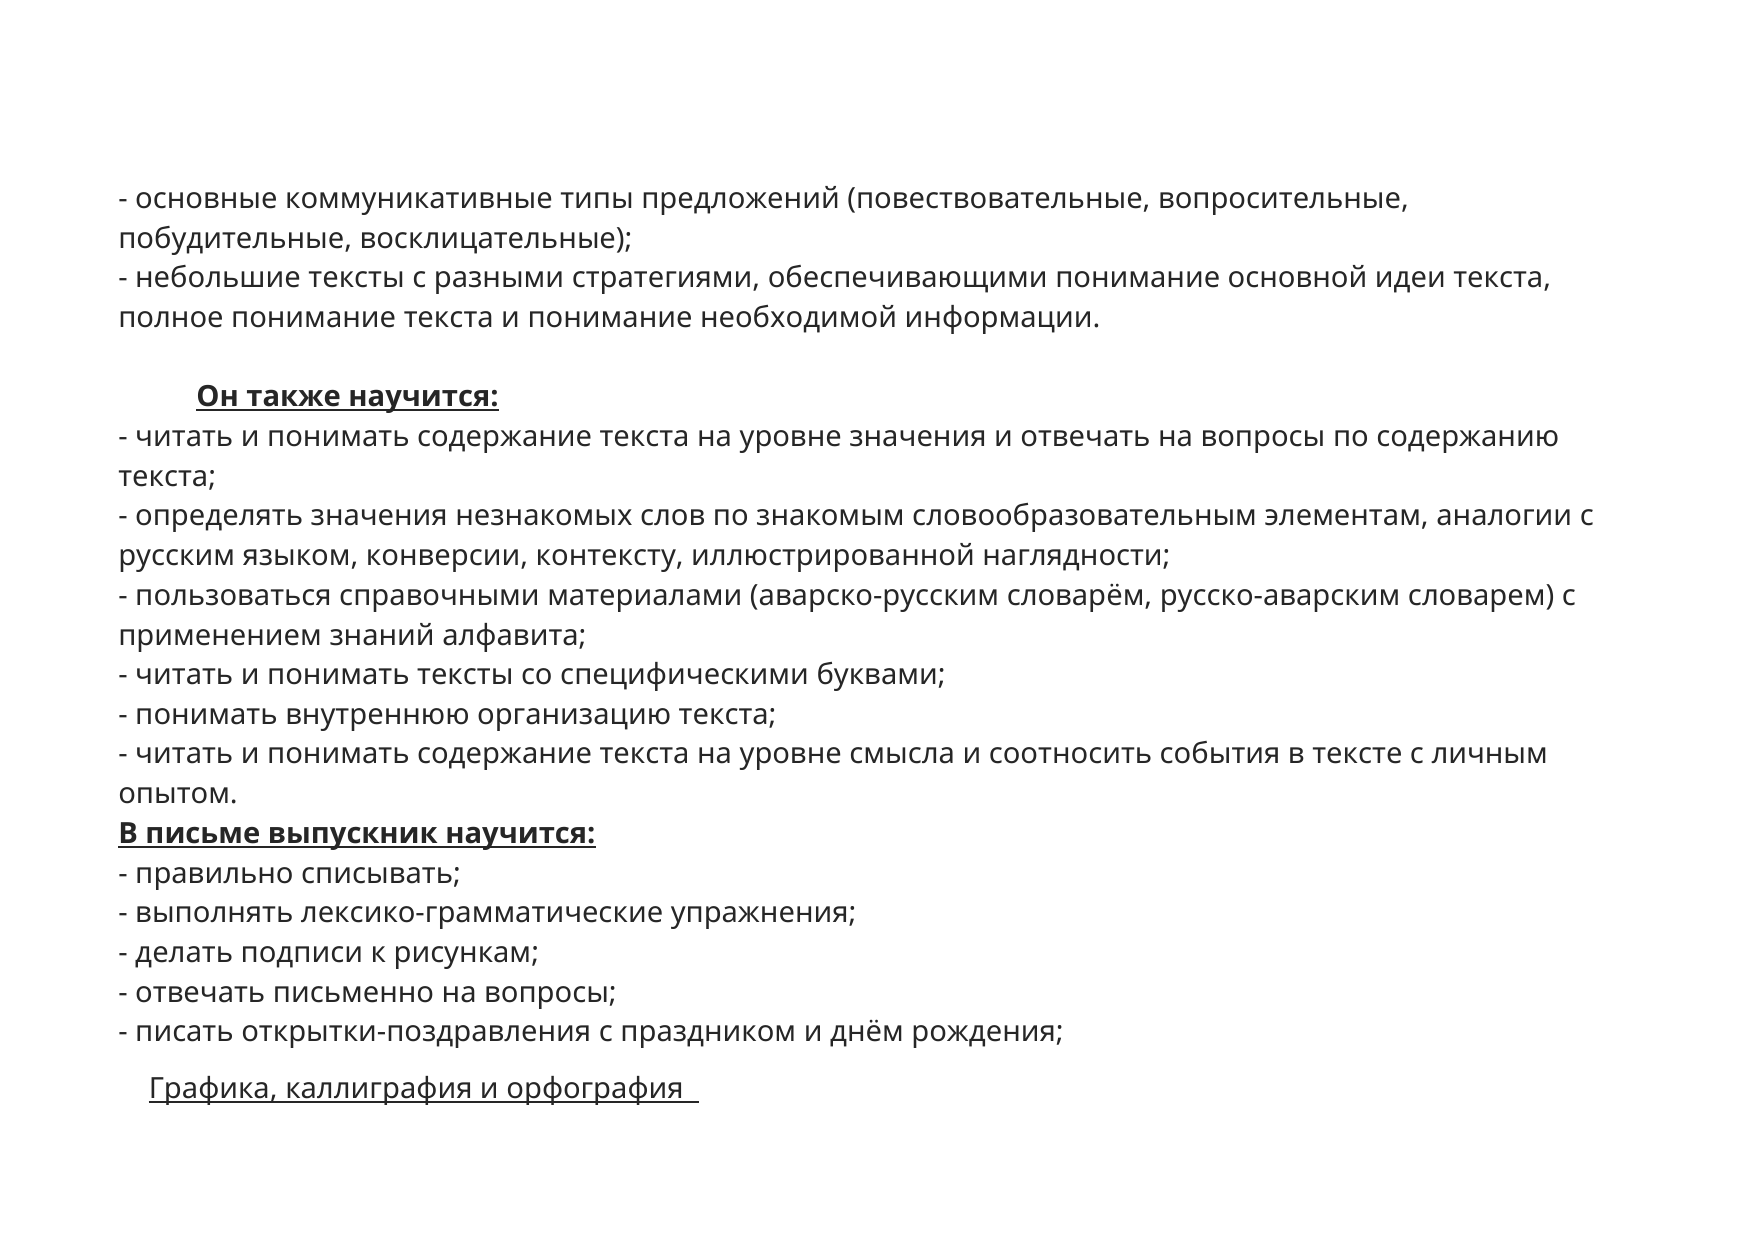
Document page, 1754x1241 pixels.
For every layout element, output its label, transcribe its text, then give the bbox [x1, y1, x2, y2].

text - пользоваться справочными материалами (аварско-русским словарём, русско-аварским словарем) с применением знаний алфавита; [118, 574, 1636, 653]
text В письме выпускник научится: [118, 812, 1636, 852]
text Графика, каллиграфия и орфография [118, 1068, 1636, 1107]
text - небольшие тексты с разными стратегиями, обеспечивающими понимание основной идеи текста, полное понимание текста и понимание необходимой информации. [118, 257, 1636, 336]
text - определять значения незнакомых слов по знакомым словообразовательным элементам, аналогии с русским языком, конверсии, контексту, иллюстрированной наглядности; [118, 495, 1636, 574]
text - понимать внутреннюю организацию текста; [118, 693, 1636, 733]
text - выполнять лексико-грамматические упражнения; [118, 892, 1636, 931]
text - правильно списывать; [118, 852, 1636, 892]
text - отвечать письменно на вопросы; [118, 971, 1636, 1011]
text Он также научится: [118, 376, 1636, 415]
text - читать и понимать содержание текста на уровне значения и отвечать на вопросы по содержанию текста; [118, 415, 1636, 495]
text - делать подписи к рисункам; [118, 931, 1636, 971]
text - читать и понимать тексты со специфическими буквами; [118, 653, 1636, 693]
text - писать открытки-поздравления с праздником и днём рождения; [118, 1011, 1636, 1050]
text - основные коммуникативные типы предложений (повествовательные, вопросительные, побудительные, восклицательные); [118, 177, 1636, 257]
text - читать и понимать содержание текста на уровне смысла и соотносить события в тексте с личным опытом. [118, 733, 1636, 812]
